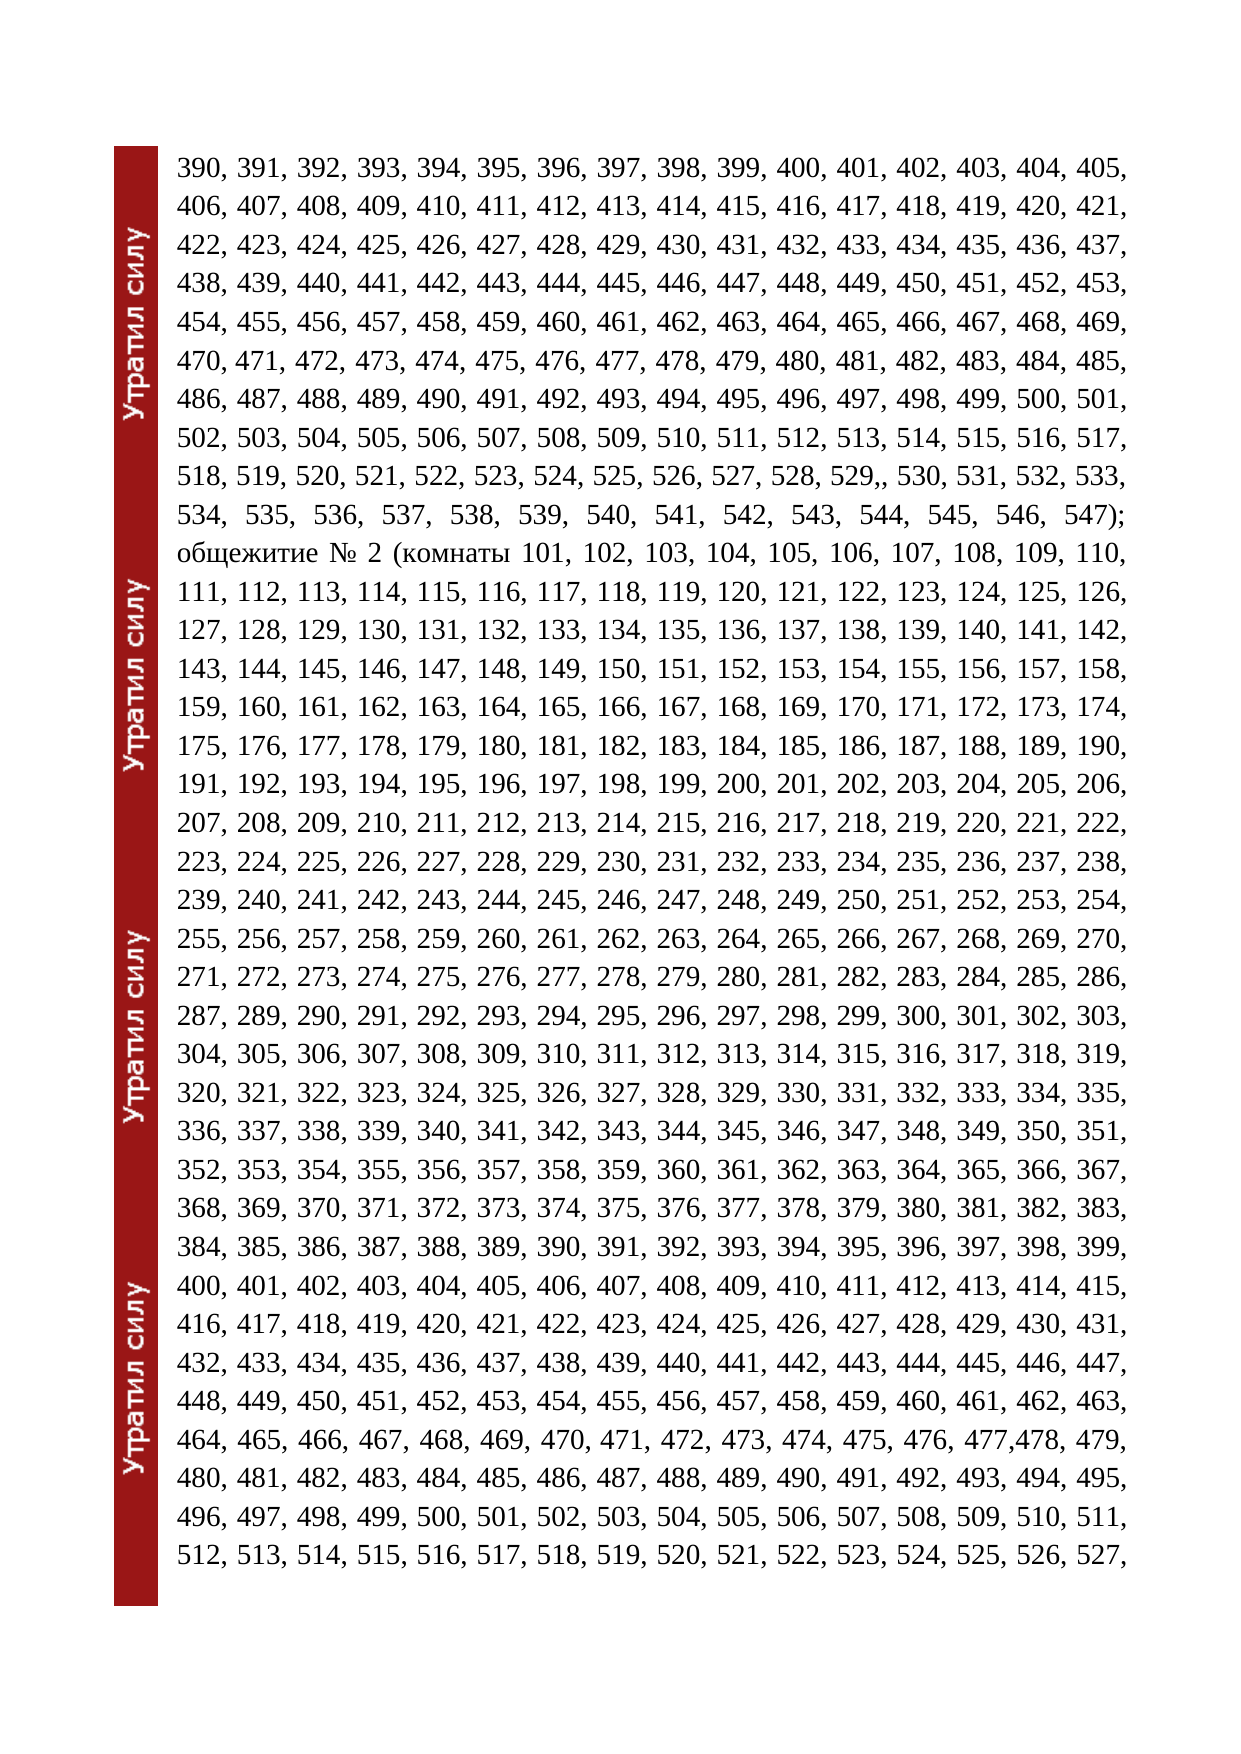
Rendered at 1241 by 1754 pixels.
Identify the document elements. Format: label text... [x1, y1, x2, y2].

picture [114, 1571, 158, 1606]
picture [114, 146, 158, 150]
